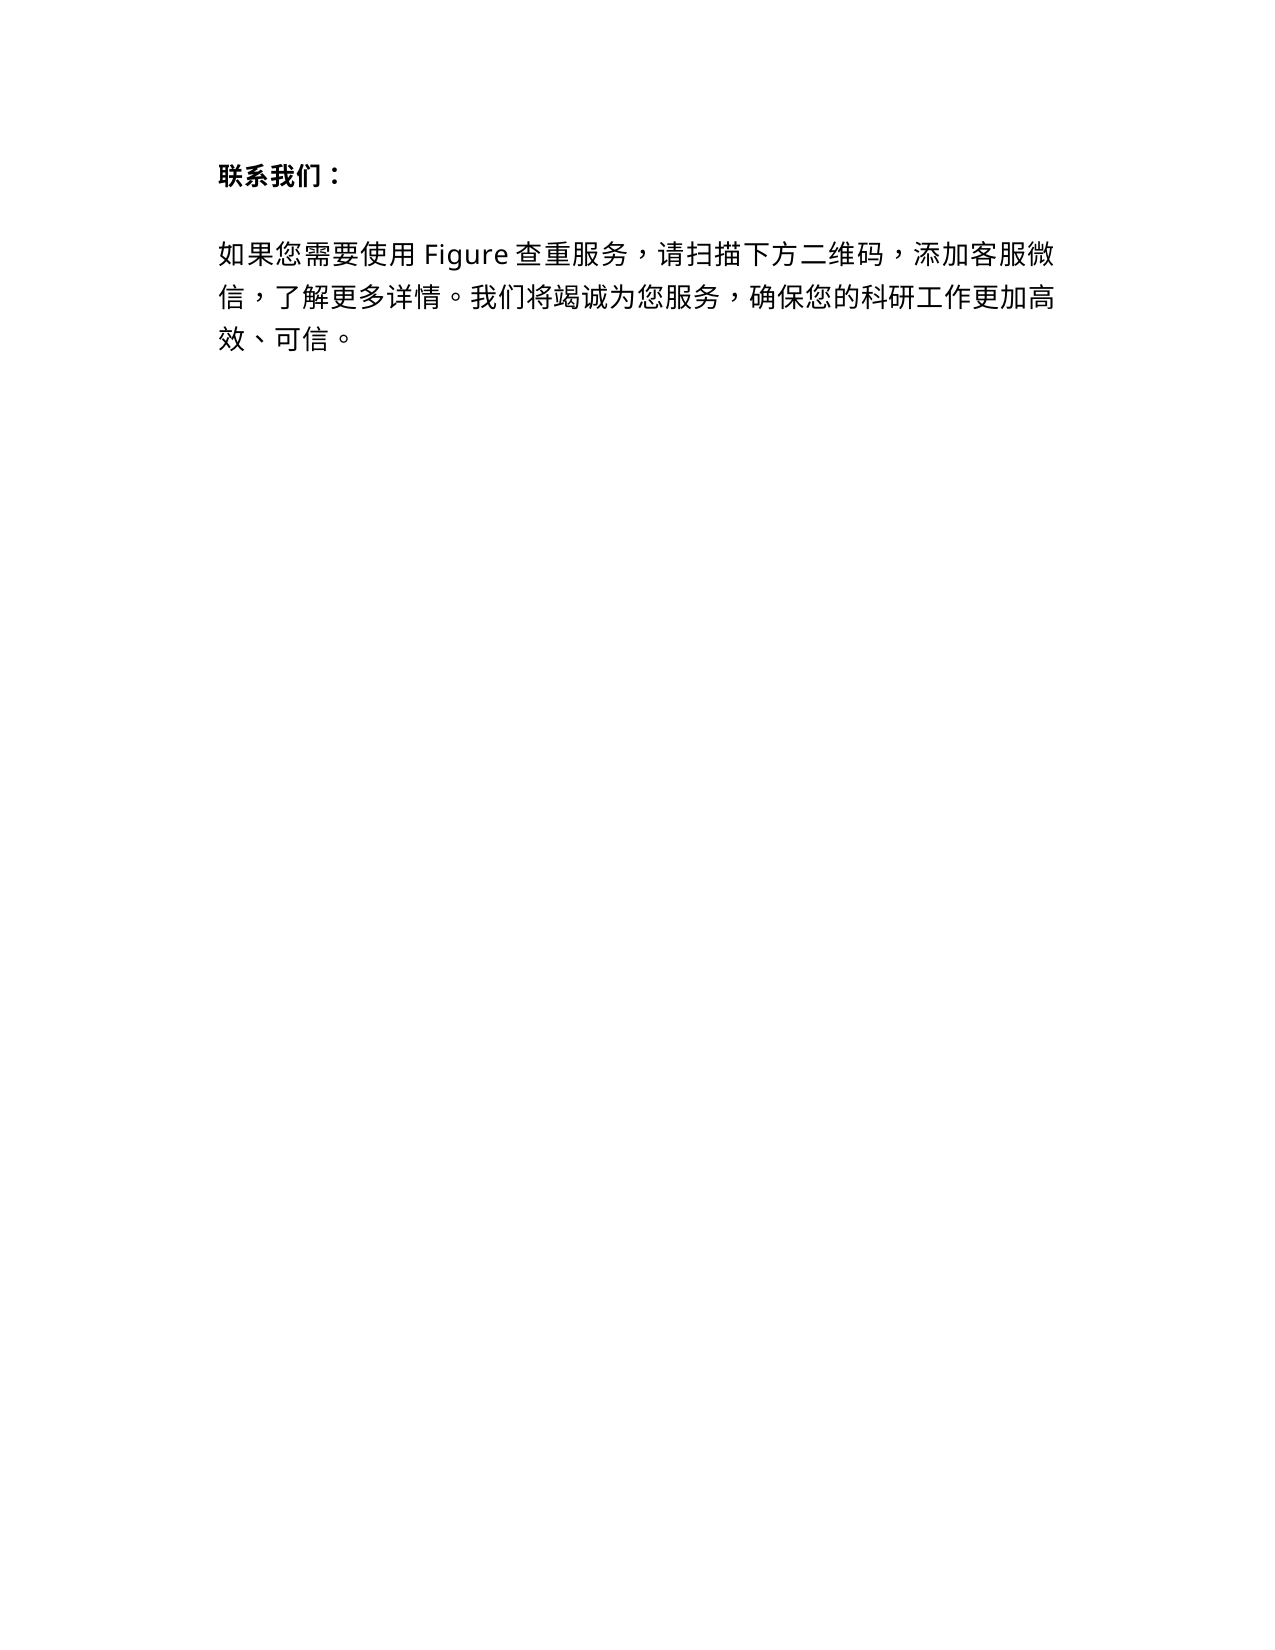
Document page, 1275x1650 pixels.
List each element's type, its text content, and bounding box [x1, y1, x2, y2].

text 联系我们： [219, 150, 1056, 192]
text 如果您需要使用Figure查重服务，请扫描下方二维码，添加客服微信，了解更多详情。我们将竭诚为您服务，确保您的科研工作更加高效、可信。 [219, 230, 1056, 357]
